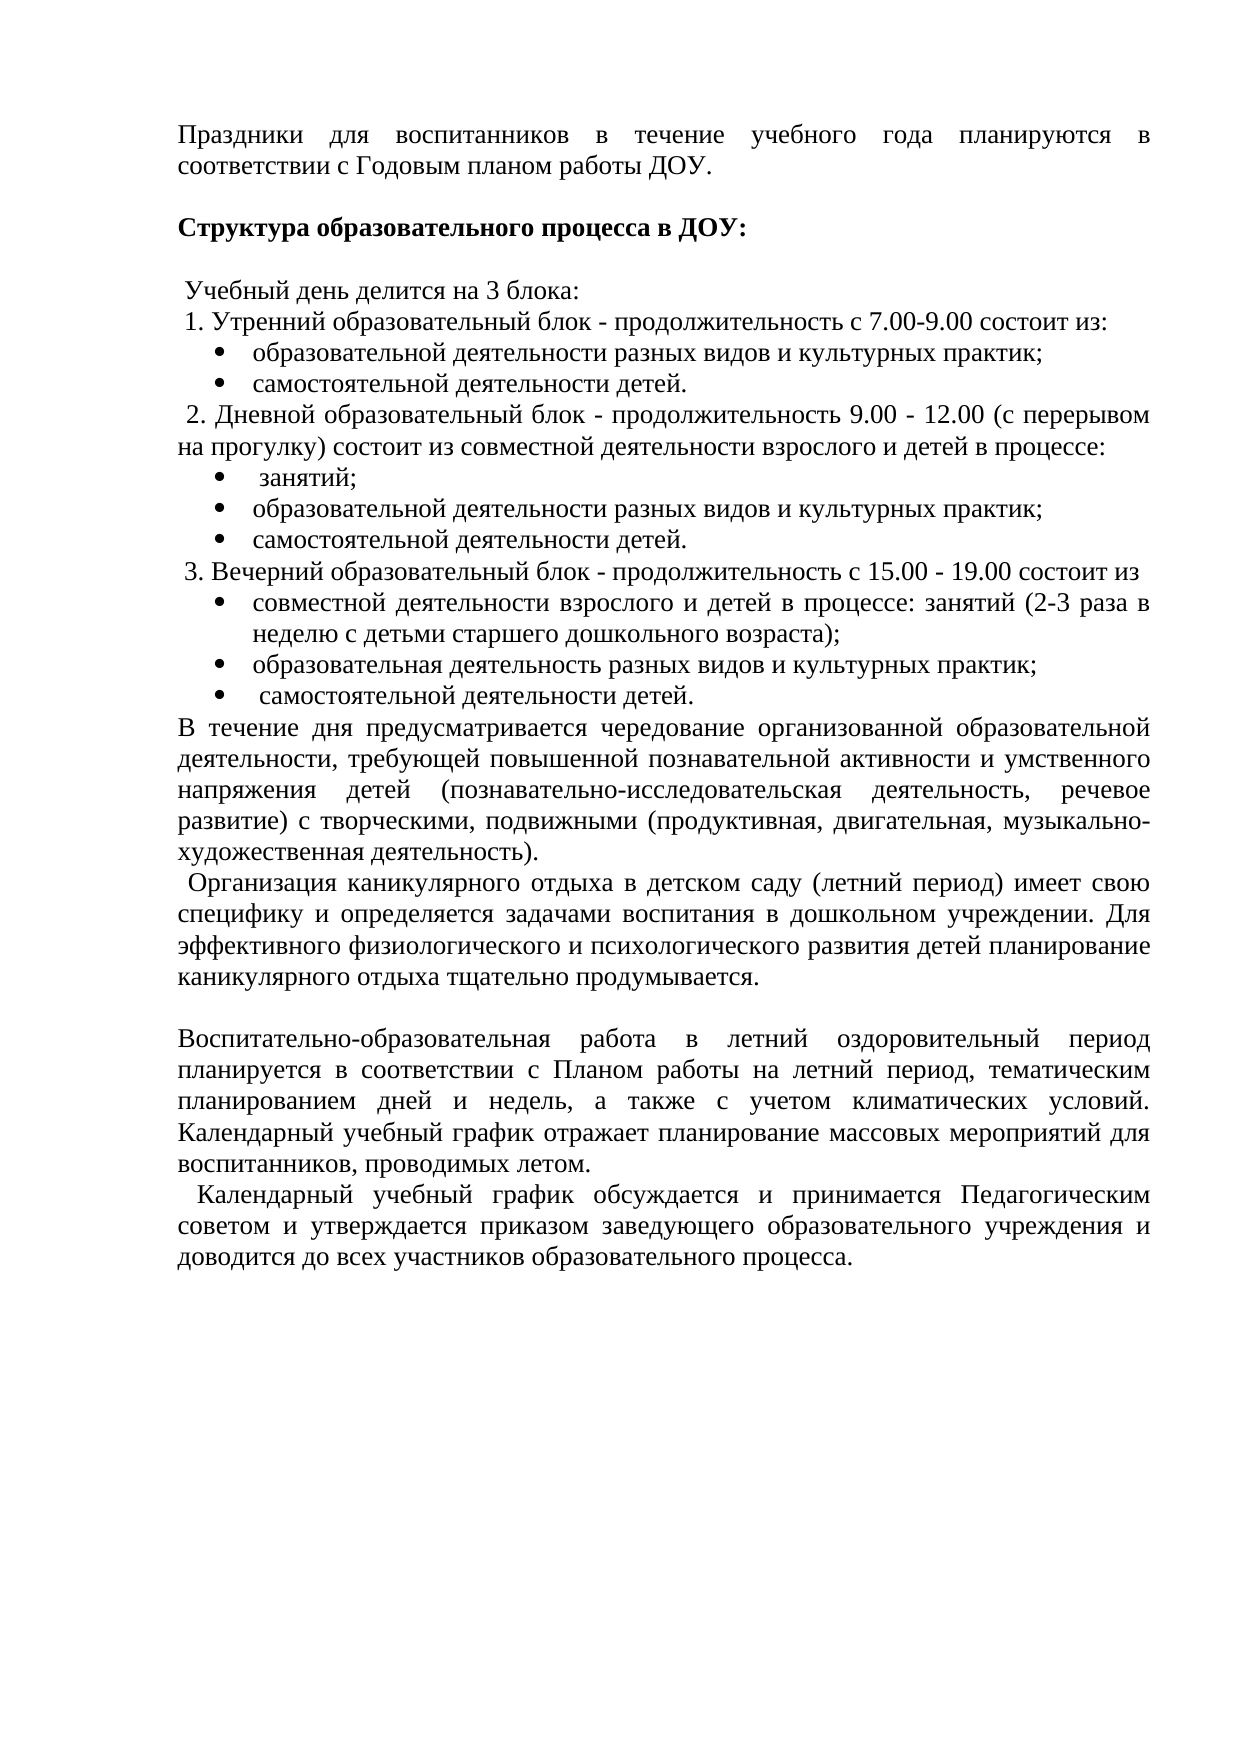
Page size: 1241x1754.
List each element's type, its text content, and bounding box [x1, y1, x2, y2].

text Организация каникулярного отдыха в детском саду (летний период) имеет свою специфику и определяется задачами воспитания в дошкольном учреждении. Для эффективного физиологического и психологического развития детей планирование каникулярного отдыха тщательно продумывается. [177, 866, 1152, 991]
text Учебный день делится на 3 блока: [177, 274, 1152, 305]
text 2. Дневной образовательный блок - продолжительность 9.00 - 12.00 (с перерывом на прогулку) состоит из совместной деятельности взрослого и детей в процессе: [177, 399, 1152, 461]
list занятий; [215, 461, 1152, 492]
list самостоятельной деятельности детей. [215, 679, 1152, 711]
text Воспитательно-образовательная работа в летний оздоровительный период планируется в соответствии с Планом работы на летний период, тематическим планированием дней и недель, а также с учетом климатических условий. Календарный учебный график отражает планирование массовых мероприятий для воспитанников, проводимых летом. [177, 1022, 1152, 1178]
text В течение дня предусматривается чередование организованной образовательной деятельности, требующей повышенной познавательной активности и умственного напряжения детей (познавательно-исследовательская деятельность, речевое развитие) с творческими, подвижными (продуктивная, двигательная, музыкально-художественная деятельность). [177, 711, 1152, 866]
list образовательной деятельности разных видов и культурных практик; [215, 336, 1152, 367]
text Праздники для воспитанников в течение учебного года планируются в соответствии с Годовым планом работы ДОУ. [177, 118, 1152, 180]
text Календарный учебный график обсуждается и принимается Педагогическим советом и утверждается приказом заведующего образовательного учреждения и доводится до всех участников образовательного процесса. [177, 1178, 1152, 1271]
list самостоятельной деятельности детей. [215, 523, 1152, 555]
text 1. Утренний образовательный блок - продолжительность с 7.00-9.00 состоит из: [177, 305, 1152, 336]
list образовательной деятельности разных видов и культурных практик; [215, 492, 1152, 523]
list образовательная деятельность разных видов и культурных практик; [215, 648, 1152, 679]
list самостоятельной деятельности детей. [215, 367, 1152, 399]
text 3. Вечерний образовательный блок - продолжительность с 15.00 - 19.00 состоит из [177, 555, 1152, 586]
list совместной деятельности взрослого и детей в процессе: занятий (2-3 раза в неделю с детьми старшего дошкольного возраста); [215, 586, 1152, 648]
text Структура образовательного процесса в ДОУ: [177, 212, 1152, 243]
